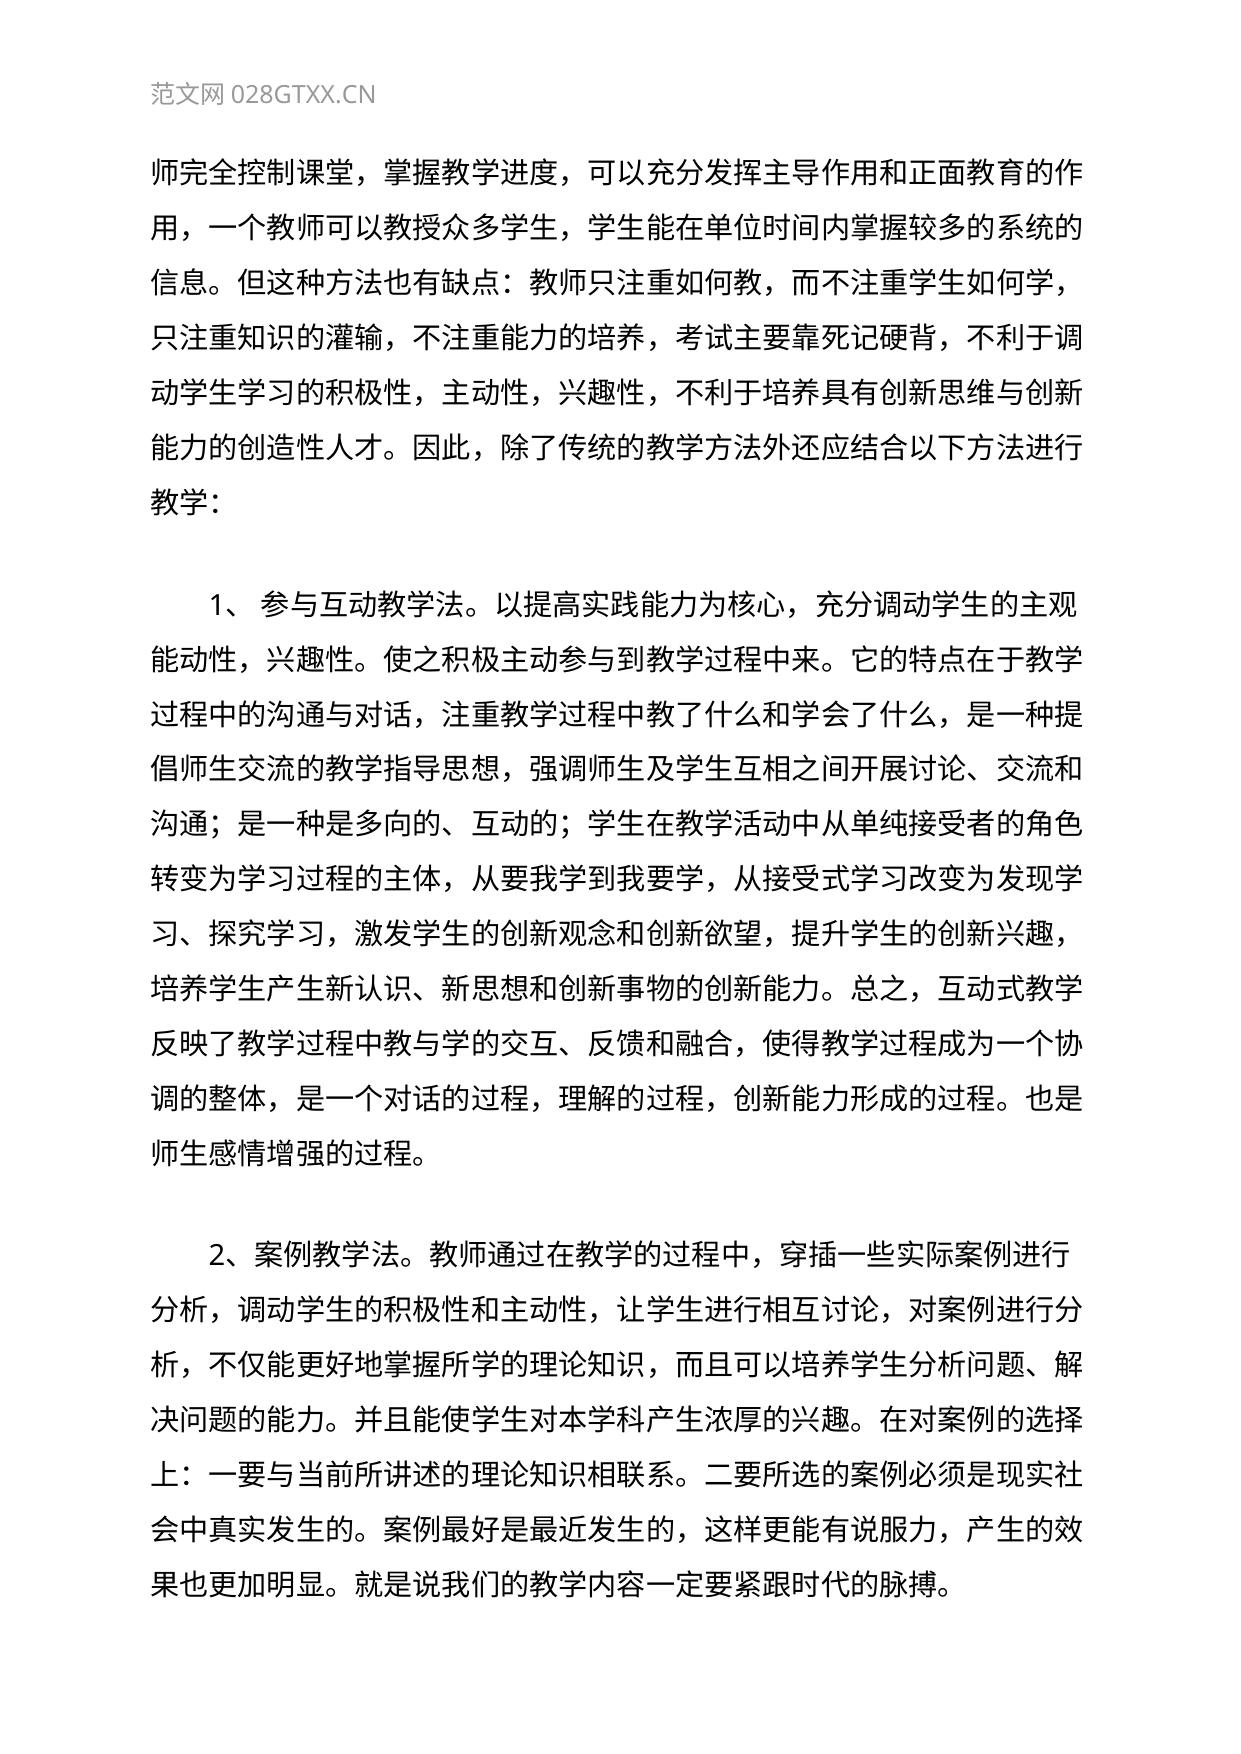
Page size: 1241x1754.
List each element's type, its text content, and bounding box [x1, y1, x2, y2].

text 1、 参与互动教学法。以提高实践能力为核心，充分调动学生的主观能动性，兴趣性。使之积极主动参与到教学过程中来。它的特点在于教学过程中的沟通与对话，注重教学过程中教了什么和学会了什么，是一种提倡师生交流的教学指导思想，强调师生及学生互相之间开展讨论、交流和沟通；是一种是多向的、互动的；学生在教学活动中从单纯接受者的角色转变为学习过程的主体，从要我学到我要学，从接受式学习改变为发现学习、探究学习，激发学生的创新观念和创新欲望，提升学生的创新兴趣，培养学生产生新认识、新思想和创新事物的创新能力。总之，互动式教学反映了教学过程中教与学的交互、反馈和融合，使得教学过程成为一个协调的整体，是一个对话的过程，理解的过程，创新能力形成的过程。也是师生感情增强的过程。 [150, 581, 1090, 1172]
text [150, 150, 1090, 522]
text 2、案例教学法。教师通过在教学的过程中，穿插一些实际案例进行分析，调动学生的积极性和主动性，让学生进行相互讨论，对案例进行分析，不仅能更好地掌握所学的理论知识，而且可以培养学生分析问题、解决问题的能力。并且能使学生对本学科产生浓厚的兴趣。在对案例的选择上：一要与当前所讲述的理论知识相联系。二要所选的案例必须是现实社会中真实发生的。案例最好是最近发生的，这样更能有说服力，产生的效果也更加明显。就是说我们的教学内容一定要紧跟时代的脉搏。 [150, 1232, 1090, 1604]
